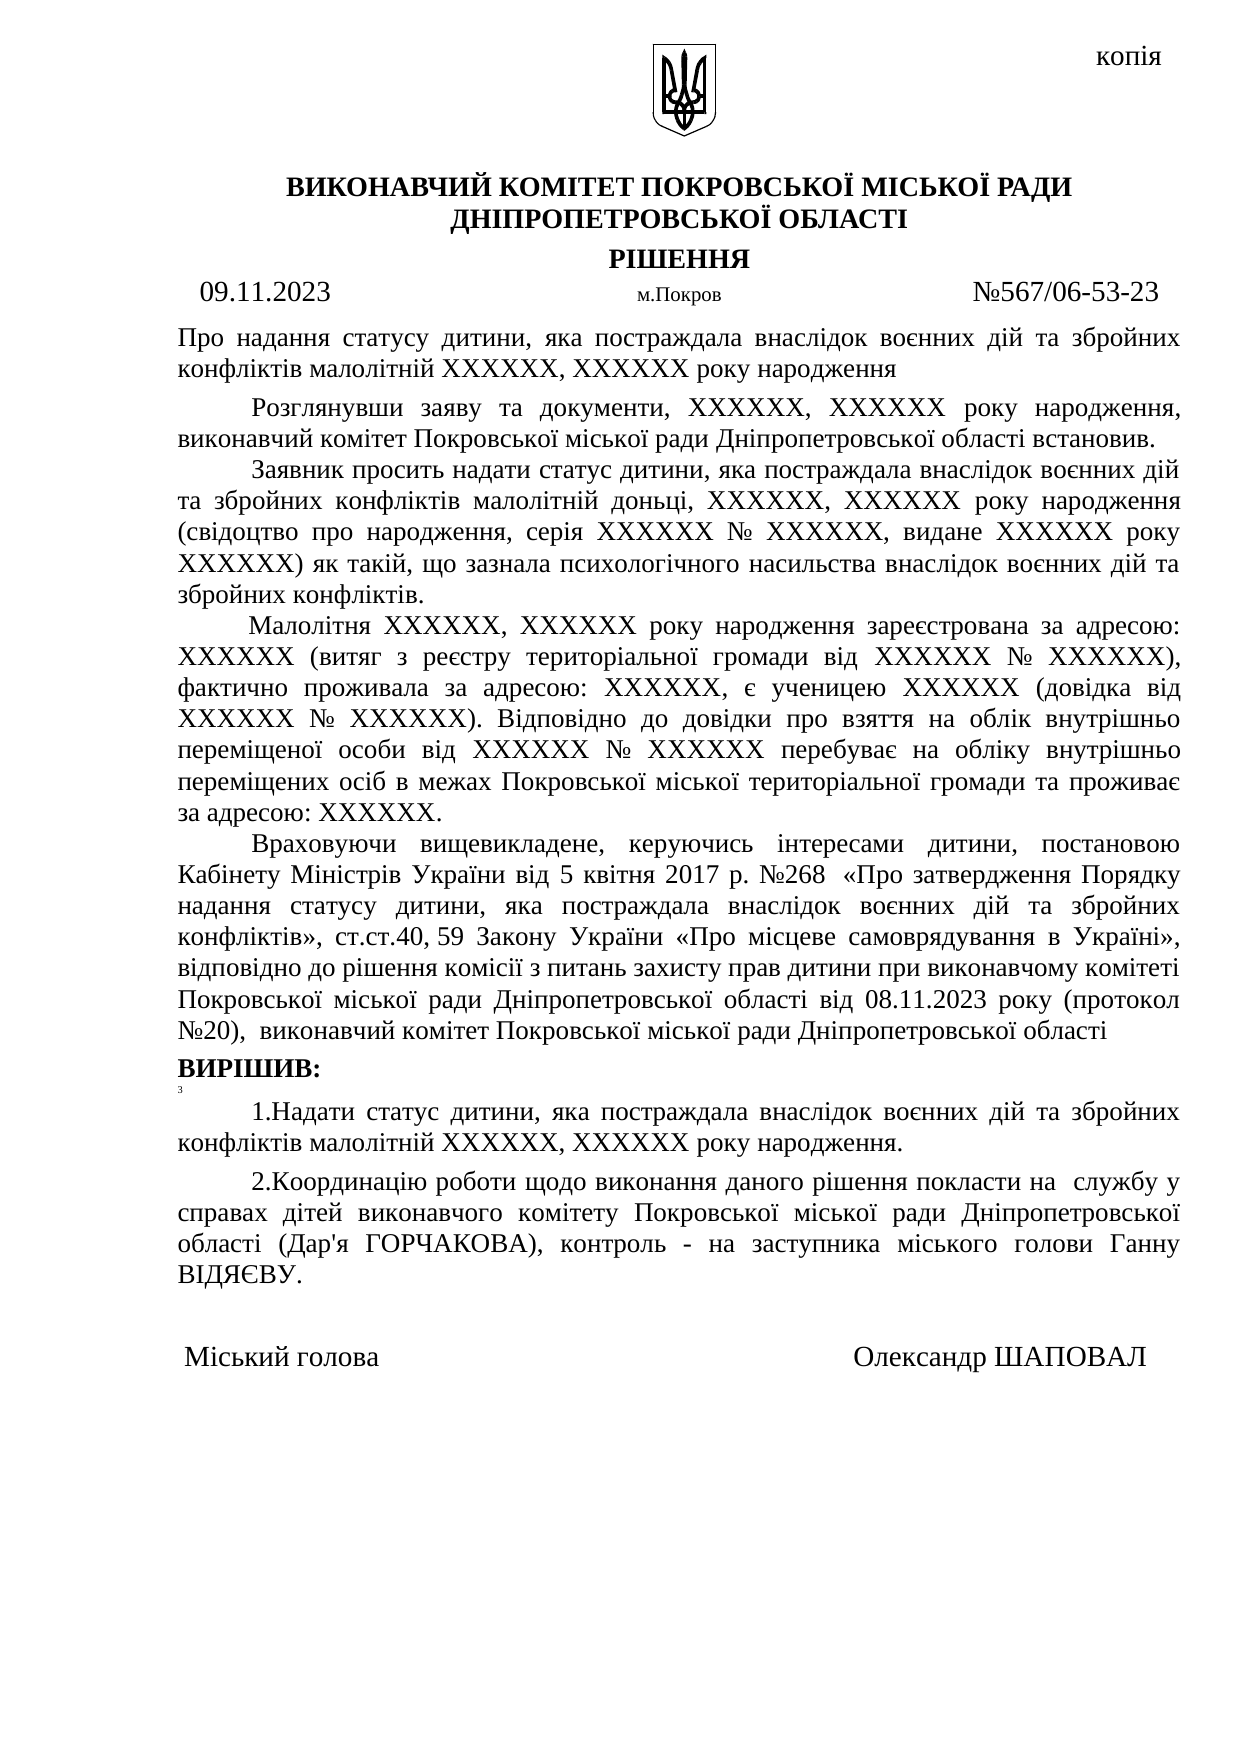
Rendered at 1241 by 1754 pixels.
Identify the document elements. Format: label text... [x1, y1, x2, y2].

text 09.11.2023 м.Покров №567/06-53-23 [177, 274, 1181, 308]
text 1.Надати статус дитини, яка постраждала внаслідок воєнних дій та збройних конфліктів малолітній ХХХХХХ, ХХХХХХ року народження. [177, 1095, 1181, 1158]
text ВИКОНАВЧИЙ КОМІТЕТ ПОКРОВСЬКОЇ МІСЬКОЇ РАДИ [177, 170, 1181, 202]
text РІШЕННЯ [177, 242, 1181, 274]
text 2.Координацію роботи щодо виконання даного рішення покласти на службу у справах дітей виконавчого комітету Покровської міської ради Дніпропетровської області (Дар'я ГОРЧАКОВА), контроль - на заступника міського голови Ганну ВІДЯЄВУ. [177, 1165, 1181, 1289]
text Розглянувши заяву та документи, ХХХХХХ, ХХХХХХ року народження, виконавчий комітет Покровської міської ради Дніпропетровської області встановив. [177, 391, 1181, 453]
text Міський голова Олександр ШАПОВАЛ [177, 1339, 1181, 1372]
text ДНІПРОПЕТРОВСЬКОЇ ОБЛАСТІ [177, 202, 1181, 234]
text Про надання статусу дитини, яка постраждала внаслідок воєнних дій та збройних конфліктів малолітній ХХХХХХ, ХХХХХХ року народження [177, 321, 1181, 384]
text ВИРІШИВ: [177, 1052, 1181, 1083]
text Малолітня ХХХХХХ, ХХХХХХ року народження зареєстрована за адресою: ХХХХХХ (витяг з реєстру територіальної громади від ХХХХХХ № ХХХХХХ), фактично проживала за адресою: ХХХХХХ, є ученицею ХХХХХХ (довідка від ХХХХХХ № ХХХХХХ). Відповідно до довідки про взяття на облік внутрішньо переміщеної особи від ХХХХХХ № ХХХХХХ перебуває на обліку внутрішньо переміщених осіб в межах Покровської міської територіальної громади та проживає за адресою: ХХХХХХ. [177, 609, 1181, 827]
text Заявник просить надати статус дитини, яка постраждала внаслідок воєнних дій та збройних конфліктів малолітній доньці, ХХХХХХ, ХХХХХХ року народження (свідоцтво про народження, серія ХХХХХХ № ХХХХХХ, видане ХХХХХХ року ХХХХХХ) як такій, що зазнала психологічного насильства внаслідок воєнних дій та збройних конфліктів. [177, 453, 1181, 609]
text Враховуючи вищевикладене, керуючись інтересами дитини, постановою Кабінету Міністрів України від 5 квітня 2017 р. №268 «Про затвердження Порядку надання статусу дитини, яка постраждала внаслідок воєнних дій та збройних конфліктів», ст.ст.40, 59 Закону України «Про місцеве самоврядування в Україні», відповідно до рішення комісії з питань захисту прав дитини при виконавчому комітеті Покровської міської ради Дніпропетровської області від 08.11.2023 року (протокол №20), виконавчий комітет Покровської міської ради Дніпропетровської області [177, 827, 1181, 1045]
